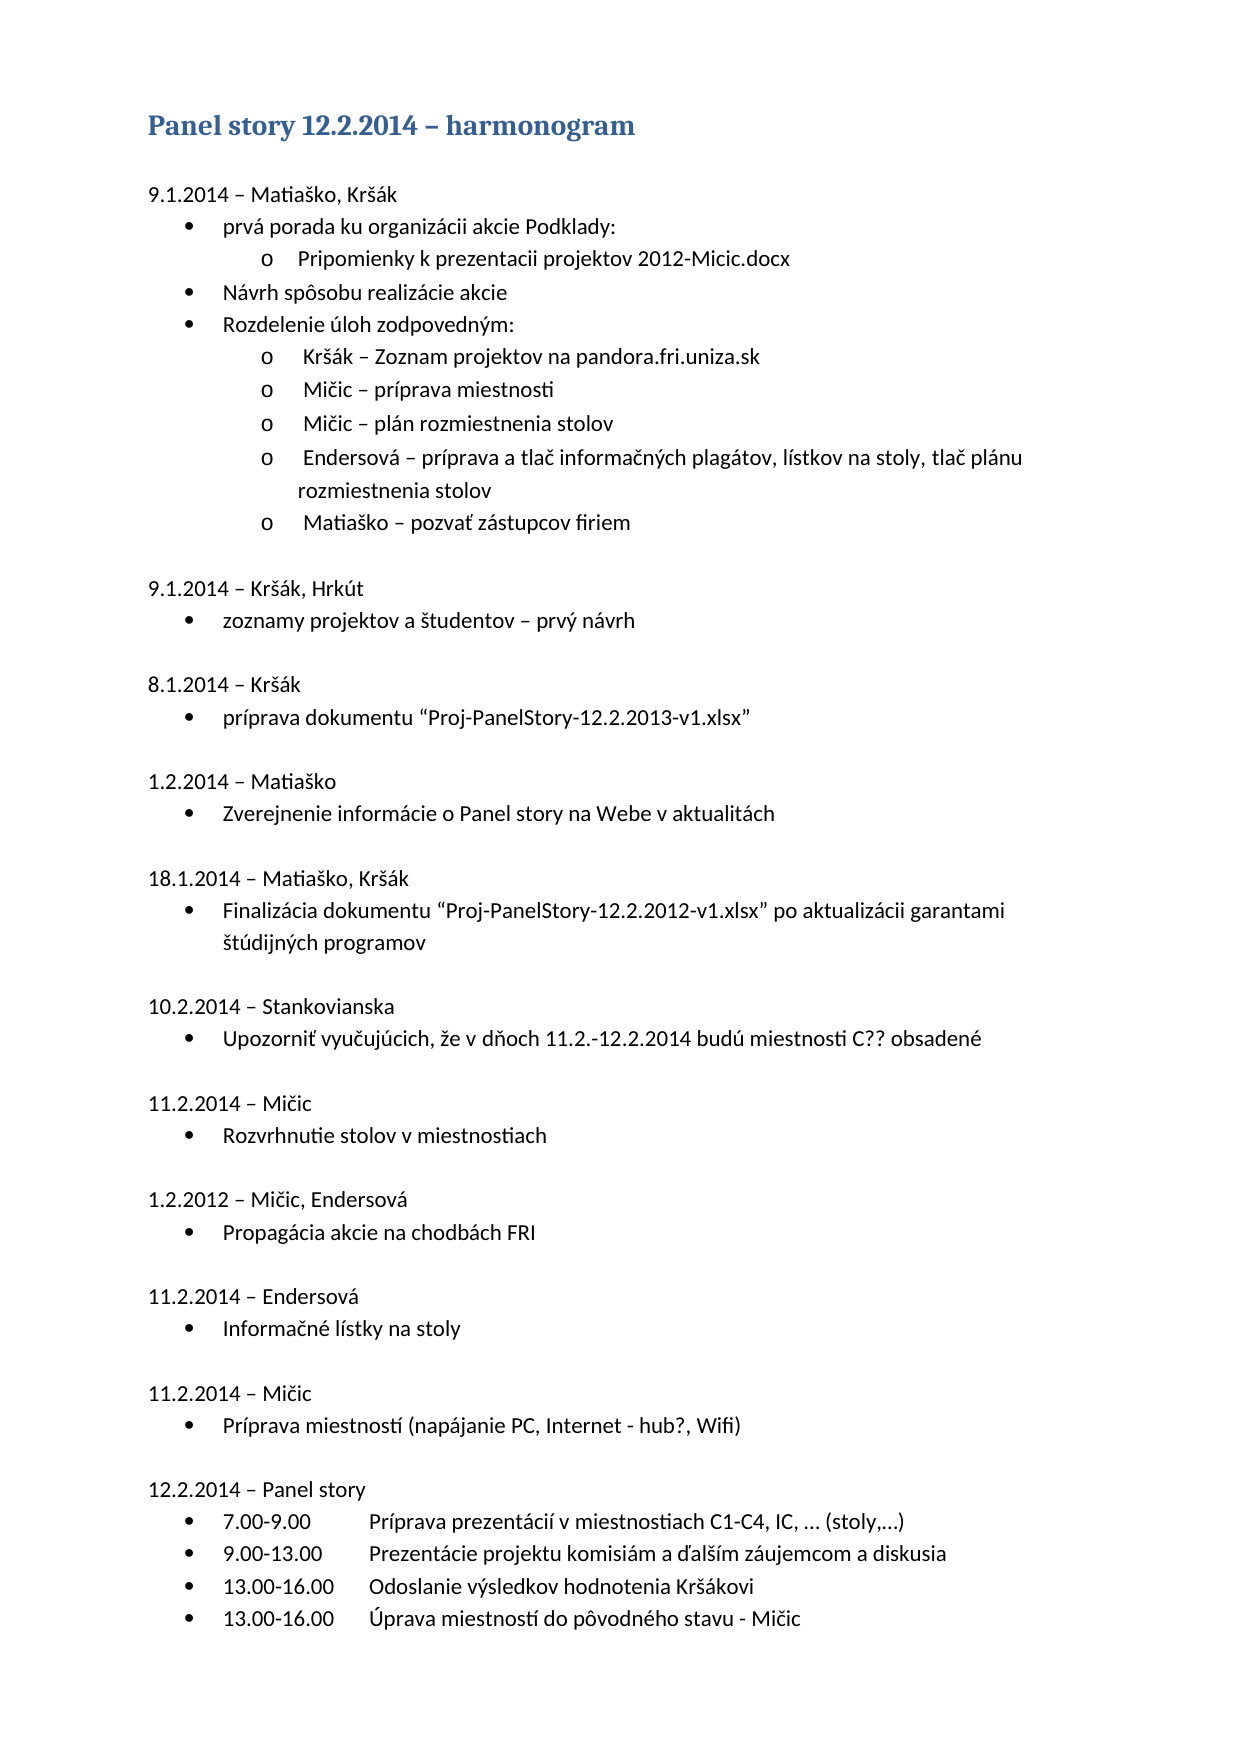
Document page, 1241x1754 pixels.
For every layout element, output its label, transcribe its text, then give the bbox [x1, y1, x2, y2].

list Upozorniť vyučujúcich, že v dňoch 11.2.-12.2.2014 budú miestnosti C?? obsadené [185, 1024, 1093, 1053]
list Mičic – príprava miestnosti [260, 376, 1093, 405]
list príprava dokumentu “Proj-PanelStory-12.2.2013-v1.xlsx” [185, 703, 1093, 731]
text 18.1.2014 – Matiaško, Kršák [148, 864, 1093, 892]
list prvá porada ku organizácii akcie Podklady: [185, 212, 1093, 240]
list Finalizácia dokumentu “Proj-PanelStory-12.2.2012-v1.xlsx” po aktualizácii garantami štúdijných programov [185, 896, 1093, 956]
text 9.1.2014 – Kršák, Hrkút [148, 574, 1093, 602]
list Informačné lístky na stoly [185, 1314, 1093, 1342]
list 7.00-9.00 Príprava prezentácií v miestnostiach C1-C4, IC, … (stoly,…) [185, 1507, 1093, 1535]
text 8.1.2014 – Kršák [148, 671, 1093, 698]
text 9.1.2014 – Matiaško, Kršák [148, 180, 1093, 208]
text 12.2.2014 – Panel story [148, 1475, 1093, 1503]
text 1.2.2012 – Mičic, Endersová [148, 1186, 1093, 1213]
list zoznamy projektov a študentov – prvý návrh [185, 606, 1093, 634]
text 10.2.2014 – Stankovianska [148, 992, 1093, 1020]
text 11.2.2014 – Mičic [148, 1379, 1093, 1407]
list Zverejnenie informácie o Panel story na Webe v aktualitách [185, 799, 1093, 827]
list Návrh spôsobu realizácie akcie [185, 278, 1093, 306]
list 9.00-13.00 Prezentácie projektu komisiám a ďalším záujemcom a diskusia [185, 1539, 1093, 1568]
list Propagácia akcie na chodbách FRI [185, 1218, 1093, 1246]
list 13.00-16.00 Úprava miestností do pôvodného stavu - Mičic [185, 1604, 1093, 1632]
list Matiaško – pozvať zástupcov firiem [260, 508, 1093, 537]
list Endersová – príprava a tlač informačných plagátov, lístkov na stoly, tlač plánu rozmiestnenia stolov [260, 443, 1093, 504]
list Rozdelenie úloh zodpovedným: [185, 310, 1093, 338]
text 1.2.2014 – Matiaško [148, 767, 1093, 795]
list Príprava miestností (napájanie PC, Internet - hub?, Wifi) [185, 1411, 1093, 1439]
text 11.2.2014 – Mičic [148, 1089, 1093, 1117]
list Pripomienky k prezentacii projektov 2012-Micic.docx [260, 244, 1093, 273]
subtitle Panel story 12.2.2014 – harmonogram [148, 109, 1093, 143]
list 13.00-16.00 Odoslanie výsledkov hodnotenia Kršákovi [185, 1572, 1093, 1600]
list Kršák – Zoznam projektov na pandora.fri.uniza.sk [260, 342, 1093, 371]
list Mičic – plán rozmiestnenia stolov [260, 409, 1093, 438]
list Rozvrhnutie stolov v miestnostiach [185, 1121, 1093, 1149]
text 11.2.2014 – Endersová [148, 1282, 1093, 1310]
